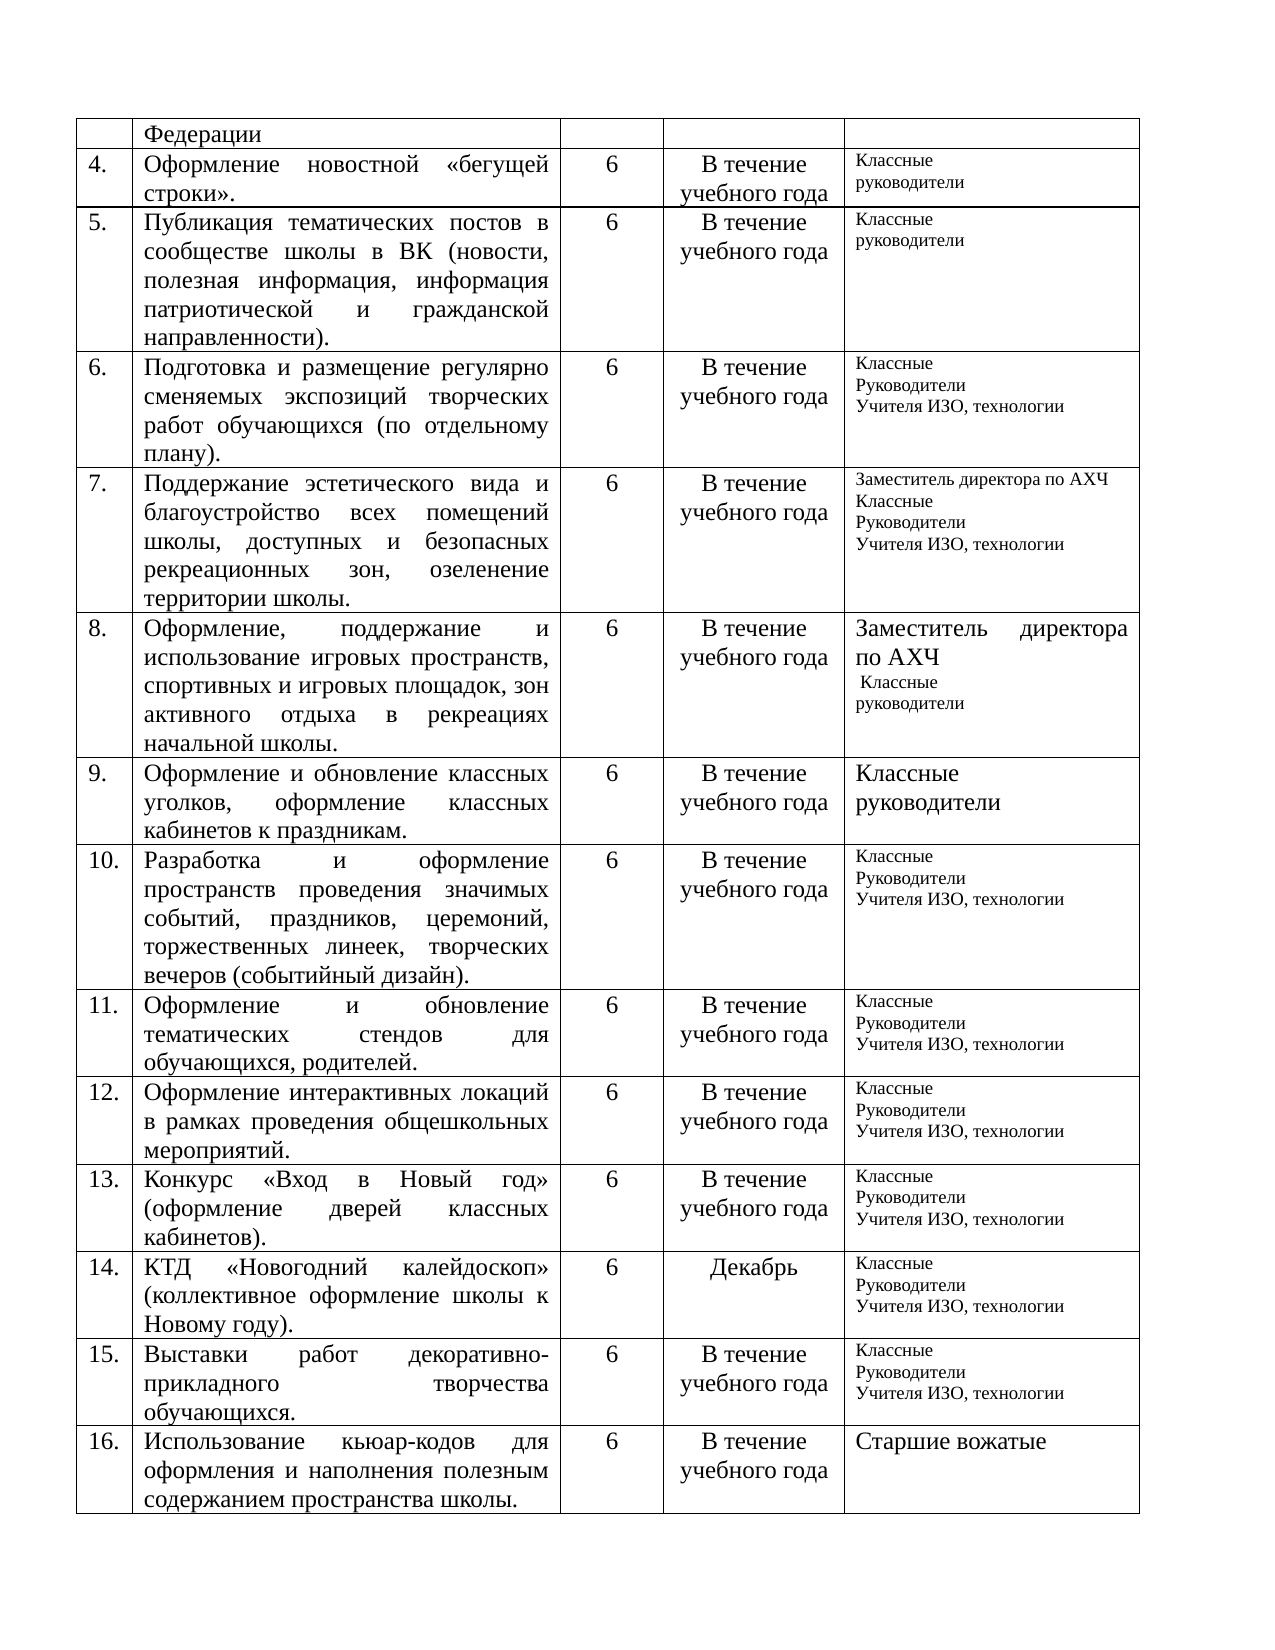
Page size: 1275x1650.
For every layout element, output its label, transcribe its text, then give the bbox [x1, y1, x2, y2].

table_cell Оформление и обновление тематических стендов для обучающихся, родителей. [133, 990, 560, 1076]
table_cell Публикация тематических постов в сообществе школы в ВК (новости, полезная информация, информация патриотической и гражданской направленности). [133, 208, 560, 351]
table_cell Классные Руководители Учителя ИЗО, технологии [845, 990, 1139, 1076]
table_cell 6 [561, 1165, 663, 1251]
table_cell В течение учебного года [664, 1165, 844, 1251]
table_cell [77, 990, 132, 1076]
table_cell 6 [561, 1252, 663, 1338]
table_cell [77, 1165, 132, 1251]
table_cell 6 [561, 208, 663, 351]
table_cell В течение учебного года [664, 1077, 844, 1163]
table_cell В течение учебного года [664, 1426, 844, 1513]
table_cell Поддержание эстетического вида и благоустройство всех помещений школы, доступных и безопасных рекреационных зон, озеленение территории школы. [133, 468, 560, 612]
table_cell [77, 149, 132, 206]
table_cell 6 [561, 468, 663, 612]
table_cell В течение учебного года [664, 352, 844, 467]
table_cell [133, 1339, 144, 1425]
table_cell В течение учебного года [664, 990, 844, 1076]
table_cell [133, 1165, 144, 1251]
table_cell В течение учебного года [664, 1339, 844, 1425]
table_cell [133, 119, 560, 148]
table_cell 6 [561, 1339, 663, 1425]
table_cell Оформление интерактивных локаций в рамках проведения общешкольных мероприятий. [290, 1077, 560, 1163]
table_cell [77, 119, 132, 148]
table_cell 6 [561, 845, 663, 989]
table_cell Классные Руководители Учителя ИЗО, технологии [845, 1252, 1139, 1338]
table_cell Классные руководители [845, 758, 1139, 844]
table_cell 6 [561, 613, 663, 757]
table_cell [77, 1426, 132, 1513]
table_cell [845, 119, 1139, 148]
table_cell 6 [561, 990, 663, 1076]
table_cell В течение учебного года [664, 208, 844, 351]
table_cell [77, 1339, 132, 1425]
table_cell 6 [561, 352, 663, 467]
table_cell Классные Руководители Учителя ИЗО, технологии [845, 1165, 1139, 1251]
table_cell В течение учебного года [664, 845, 844, 989]
table_cell [77, 208, 132, 351]
table_cell В течение учебного года [664, 149, 844, 206]
table_cell Классные руководители [845, 149, 1139, 206]
table_cell Классные Руководители Учителя ИЗО, технологии [845, 845, 1139, 989]
table_cell Классные Руководители Учителя ИЗО, технологии [845, 1077, 1139, 1163]
table_cell Разработка и оформление пространств проведения значимых событий, праздников, церемоний, торжественных линеек, творческих вечеров (событийный дизайн). [133, 845, 560, 989]
table_cell [77, 613, 132, 757]
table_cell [664, 119, 844, 148]
table_cell Заместитель директора по АХЧ Классные руководители [845, 613, 1139, 757]
table_cell Классные Руководители Учителя ИЗО, технологии [845, 352, 1139, 467]
table_cell [77, 352, 132, 467]
table_cell 6 [561, 1426, 663, 1513]
table_cell [77, 1252, 132, 1338]
table_cell [77, 1077, 132, 1163]
table_cell Выставки работ декоративно-прикладного творчества обучающихся. [296, 1339, 560, 1425]
table_cell [77, 758, 132, 844]
table_cell 6 [561, 149, 663, 206]
table_cell [77, 468, 132, 612]
table_cell Конкурс «Вход в Новый год» (оформление дверей классных кабинетов). [267, 1165, 560, 1251]
table_cell 6 [561, 1077, 663, 1163]
table_cell Декабрь [664, 1252, 844, 1338]
table_cell В течение учебного года [664, 613, 844, 757]
table_cell Классные руководители [845, 208, 1139, 351]
table_cell Классные Руководители Учителя ИЗО, технологии [845, 1339, 1139, 1425]
table_cell Оформление и обновление классных уголков, оформление классных кабинетов к праздникам. [133, 758, 560, 844]
table_cell Старшие вожатые [845, 1426, 1139, 1513]
table_cell Оформление, поддержание и использование игровых пространств, спортивных и игровых площадок, зон активного отдыха в рекреациях начальной школы. [133, 613, 560, 757]
table_cell 6 [561, 758, 663, 844]
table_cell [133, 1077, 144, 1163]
table_cell КТД «Новогодний калейдоскоп» (коллективное оформление школы к Новому году). [294, 1252, 560, 1338]
table_cell [77, 845, 132, 989]
table_cell В течение учебного года [664, 758, 844, 844]
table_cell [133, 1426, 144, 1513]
table_cell Подготовка и размещение регулярно сменяемых экспозиций творческих работ обучающихся (по отдельному плану). [133, 352, 560, 467]
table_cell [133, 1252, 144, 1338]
table_cell Заместитель директора по АХЧ Классные Руководители Учителя ИЗО, технологии [845, 468, 1139, 612]
table_cell В течение учебного года [664, 468, 844, 612]
table_cell 6 [561, 119, 663, 148]
table_cell Оформление новостной «бегущей строки». [133, 149, 560, 206]
